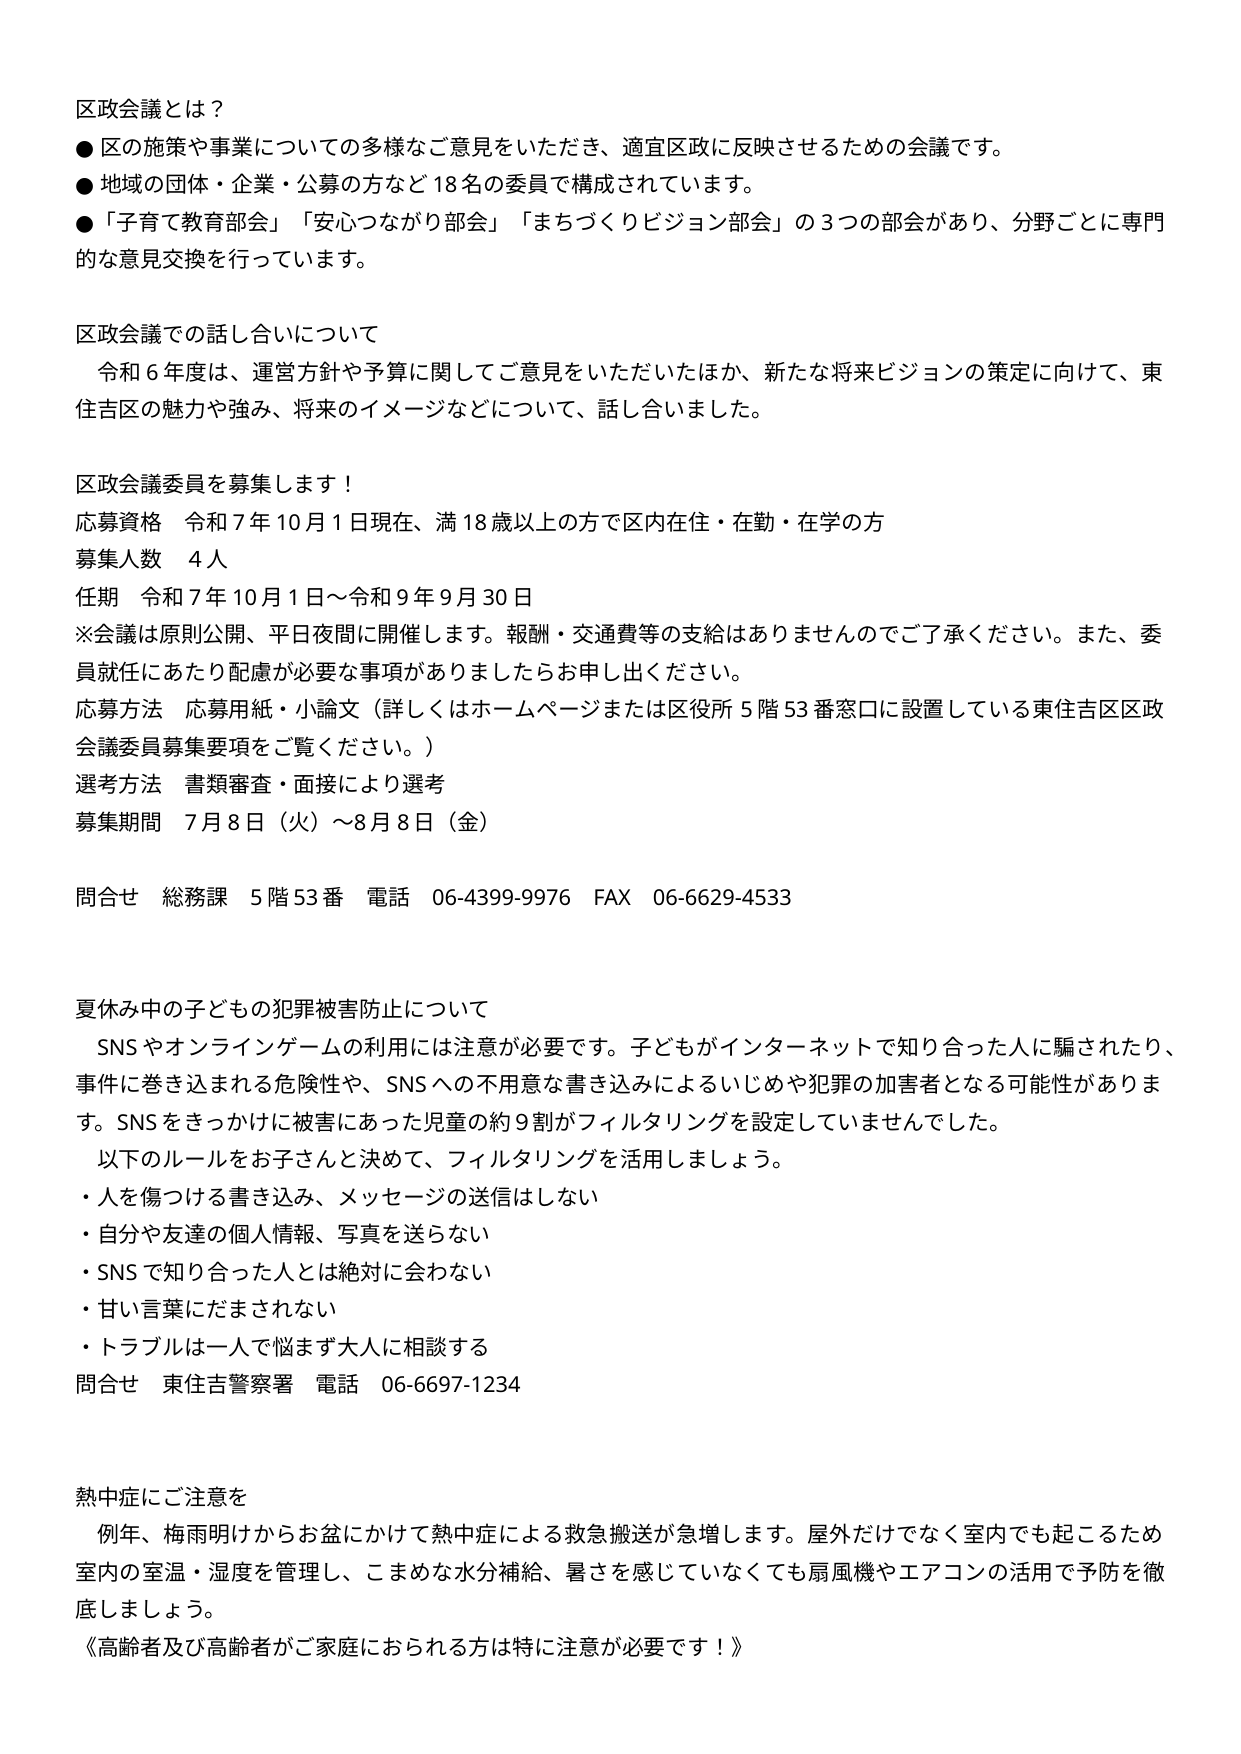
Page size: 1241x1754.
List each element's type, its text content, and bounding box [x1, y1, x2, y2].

text ・人を傷つける書き込み、メッセージの送信はしない [75, 1177, 1165, 1214]
text ●「子育て教育部会」「安心つながり部会」「まちづくりビジョン部会」の3つの部会があり、分野ごとに専門的な意見交換を行っています。 [75, 202, 1165, 277]
text ・甘い言葉にだまされない [75, 1289, 1165, 1327]
text 夏休み中の子どもの犯罪被害防止について [75, 989, 1165, 1027]
text 《高齢者及び高齢者がご家庭におられる方は特に注意が必要です！》 [75, 1627, 1165, 1664]
text 区政会議とは？ [75, 89, 1165, 127]
text 問合せ 総務課 5階53番 電話 06-4399-9976 FAX 06-6629-4533 [75, 877, 1165, 914]
text 区政会議委員を募集します！ [75, 464, 1165, 502]
text 募集期間 7月8日（火）～8月8日（金） [75, 802, 1165, 839]
text ・SNSで知り合った人とは絶対に会わない [75, 1252, 1165, 1289]
text 例年、梅雨明けからお盆にかけて熱中症による救急搬送が急増します。屋外だけでなく室内でも起こるため、室内の室温・湿度を管理し、こまめな水分補給、暑さを感じていなくても扇風機やエアコンの活用で予防を徹底しましょう。 [75, 1514, 1165, 1627]
text ● 地域の団体・企業・公募の方など18名の委員で構成されています。 [75, 164, 1165, 202]
text ● 区の施策や事業についての多様なご意見をいただき、適宜区政に反映させるための会議です。 [75, 127, 1165, 164]
text ・自分や友達の個人情報、写真を送らない [75, 1214, 1165, 1252]
text SNSやオンラインゲームの利用には注意が必要です。子どもがインターネットで知り合った人に騙されたり、事件に巻き込まれる危険性や、SNSへの不用意な書き込みによるいじめや犯罪の加害者となる可能性があります。SNSをきっかけに被害にあった児童の約９割がフィルタリングを設定していませんでした。 [75, 1027, 1165, 1139]
text 募集人数 ４人 [75, 539, 1165, 577]
text 選考方法 書類審査・面接により選考 [75, 764, 1165, 802]
text ※会議は原則公開、平日夜間に開催します。報酬・交通費等の支給はありませんのでご了承ください。また、委員就任にあたり配慮が必要な事項がありましたらお申し出ください。 [75, 614, 1165, 689]
text 熱中症にご注意を [75, 1477, 1165, 1514]
text 問合せ 東住吉警察署 電話 06-6697-1234 [75, 1364, 1165, 1402]
text 応募方法 応募用紙・小論文（詳しくはホームページまたは区役所5階53番窓口に設置している東住吉区区政会議委員募集要項をご覧ください。） [75, 689, 1165, 764]
text 任期 令和7年10月1日～令和9年9月30日 [75, 577, 1165, 614]
text 以下のルールをお子さんと決めて、フィルタリングを活用しましょう。 [75, 1139, 1165, 1177]
text 令和6年度は、運営方針や予算に関してご意見をいただいたほか、新たな将来ビジョンの策定に向けて、東住吉区の魅力や強み、将来のイメージなどについて、話し合いました。 [75, 352, 1165, 427]
text 区政会議での話し合いについて [75, 314, 1165, 352]
text 応募資格 令和7年10月1日現在、満18歳以上の方で区内在住・在勤・在学の方 [75, 502, 1165, 539]
text ・トラブルは一人で悩まず大人に相談する [75, 1327, 1165, 1364]
